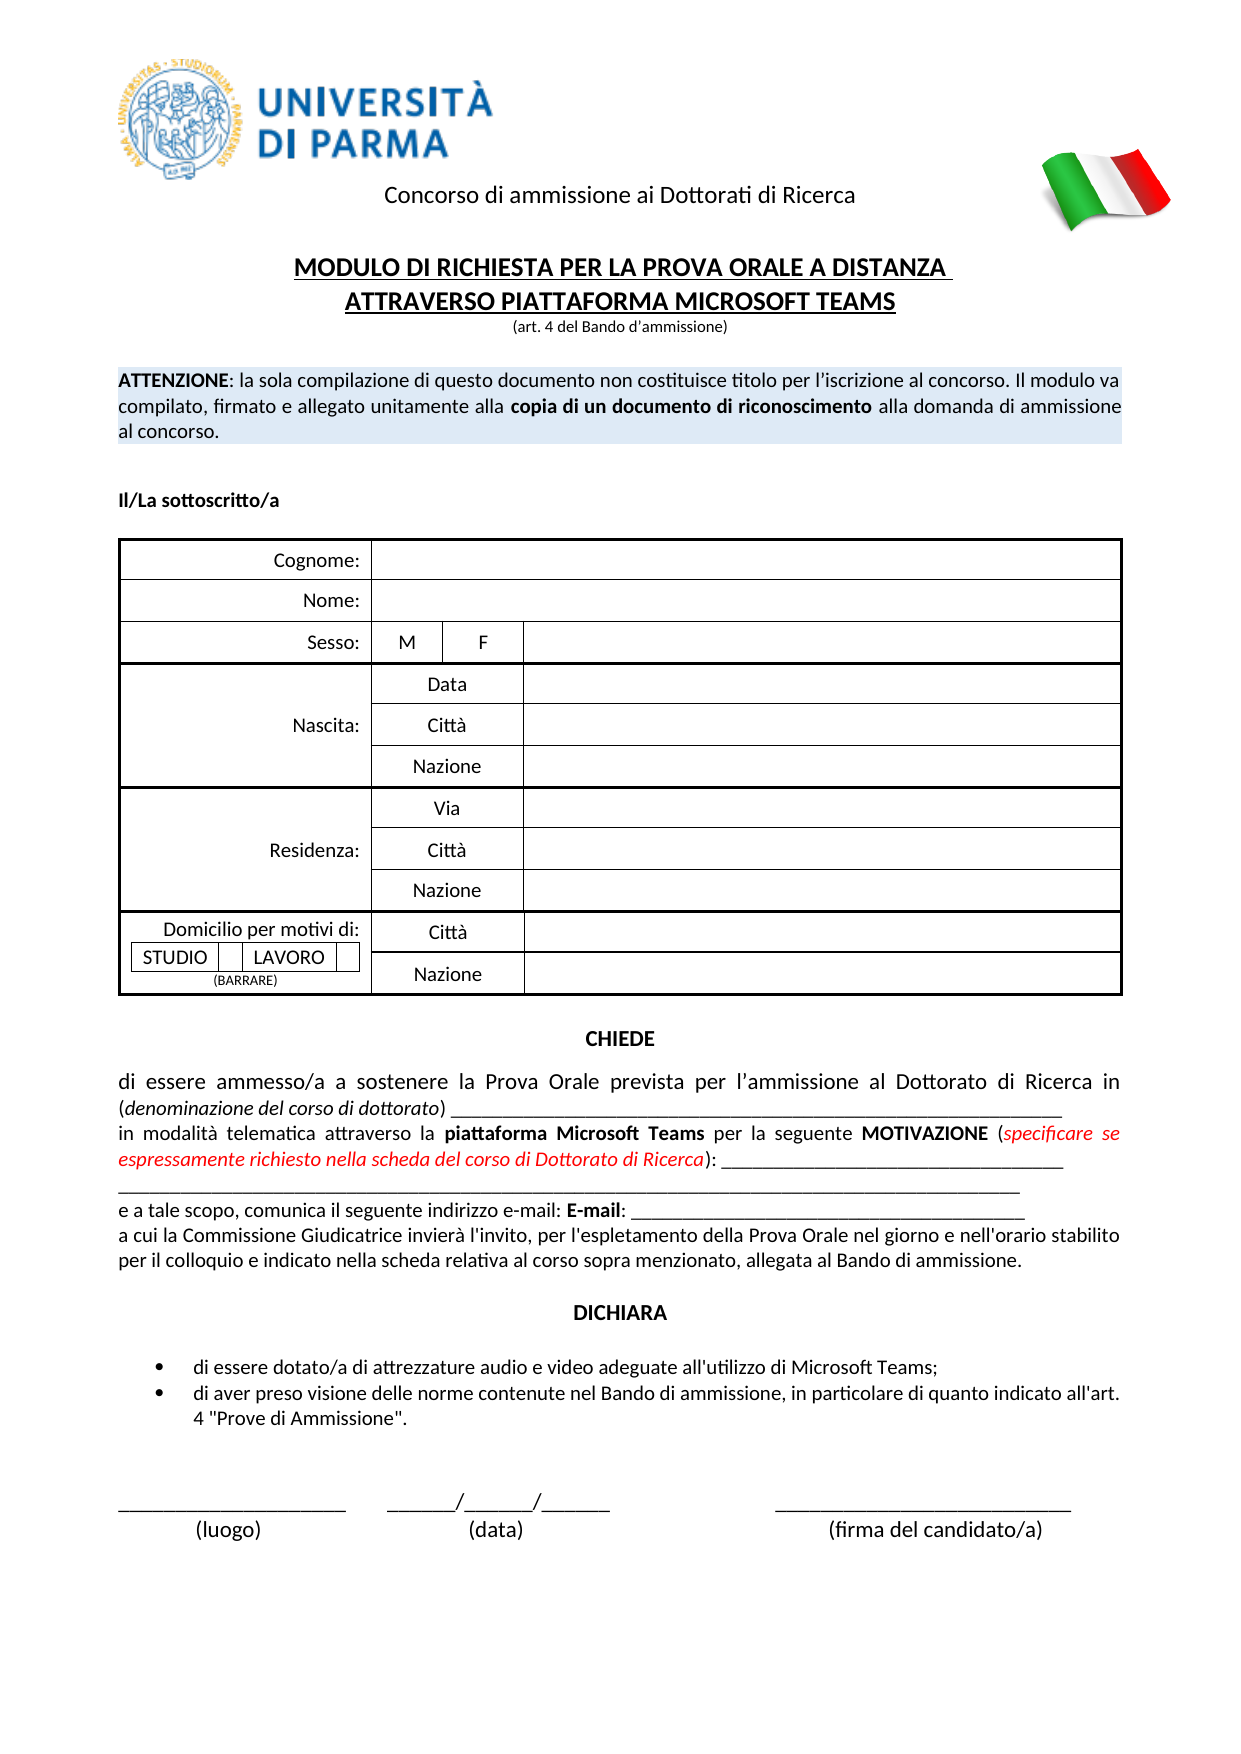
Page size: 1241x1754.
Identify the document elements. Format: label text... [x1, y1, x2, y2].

table_cell Nazione [372, 953, 524, 993]
text _______________________________________________________________________________________ [118, 1171, 1122, 1197]
table_header Cognome: [121, 541, 371, 579]
text a cui la Commissione Giudicatrice invierà l'invito, per l'espletamento della Prova Orale nel giorno e nell'orario stabilito per il colloquio e indicato nella scheda relativa al corso sopra menzionato, allegata al Bando di ammissione. [118, 1222, 1122, 1273]
text DICHIARA [118, 1298, 1122, 1327]
table_cell [372, 580, 1120, 621]
subtitle ATTRAVERSO PIATTAFORMA MICROSOFT TEAMS [118, 284, 1122, 317]
table_cell Nazione [372, 870, 523, 910]
text di essere ammesso/a a sostenere la Prova Orale prevista per l’ammissione al Dottorato di Ricerca in (denominazione del corso di dottorato) ___________________________________________________________ [118, 1067, 1122, 1121]
text in modalità telematica attraverso la piattaforma Microsoft Teams per la seguente MOTIVAZIONE (specificare se espressamente richiesto nella scheda del corso di Dottorato di Ricerca): _________________________________ [118, 1121, 1122, 1171]
text (art. 4 del Bando d’ammissione) [118, 317, 1122, 337]
table_cell [524, 746, 1120, 786]
table_cell [524, 622, 1120, 662]
picture [1039, 116, 1172, 249]
subtitle Modulo DI RICHIESTA per la prova orale a distanza [118, 251, 1122, 284]
table_cell [525, 953, 1120, 993]
text ATTENZIONE: la sola compilazione di questo documento non costituisce titolo per l’iscrizione al concorso. Il modulo va compilato, firmato e allegato unitamente alla copia di un documento di riconoscimento alla domanda di ammissione al concorso. [118, 367, 1122, 444]
table_cell [524, 789, 1120, 827]
table_cell [524, 665, 1120, 703]
table_cell Nome: [121, 580, 371, 621]
table_cell F [443, 622, 523, 662]
text CHIEDE [118, 1024, 1122, 1052]
table_cell Sesso: [121, 622, 371, 662]
table_cell Città [372, 704, 523, 744]
table_cell [525, 913, 1120, 951]
table_cell Via [372, 789, 523, 827]
table_cell M [372, 622, 442, 662]
text Il/La sottoscritto/a [118, 487, 1122, 512]
table_cell [524, 828, 1120, 869]
table_cell Città [372, 913, 524, 951]
table_cell Città [372, 828, 523, 869]
table_cell Nascita: [121, 665, 371, 786]
list di essere dotato/a di attrezzature audio e video adeguate all'utilizzo di Microsoft Teams; [156, 1354, 1122, 1380]
table_cell Data [372, 665, 523, 703]
table_cell Residenza: [121, 789, 371, 910]
table_cell [524, 870, 1120, 910]
table_cell Domicilio per motivi di: (BARRARE) [121, 913, 371, 993]
table_cell Nazione [372, 746, 523, 786]
table_header [372, 541, 1120, 579]
list di aver preso visione delle norme contenute nel Bando di ammissione, in particolare di quanto indicato all'art. 4 "Prove di Ammissione". [156, 1380, 1122, 1431]
subtitle Concorso di ammissione ai Dottorati di Ricerca [118, 179, 1122, 210]
text e a tale scopo, comunica il seguente indirizzo e-mail: E-mail: ______________________________________ [118, 1197, 1122, 1222]
text ____________________ ______/______/______ __________________________ (luogo) (data) (firma del candidato/a) [118, 1487, 1122, 1543]
table_cell [524, 704, 1120, 744]
